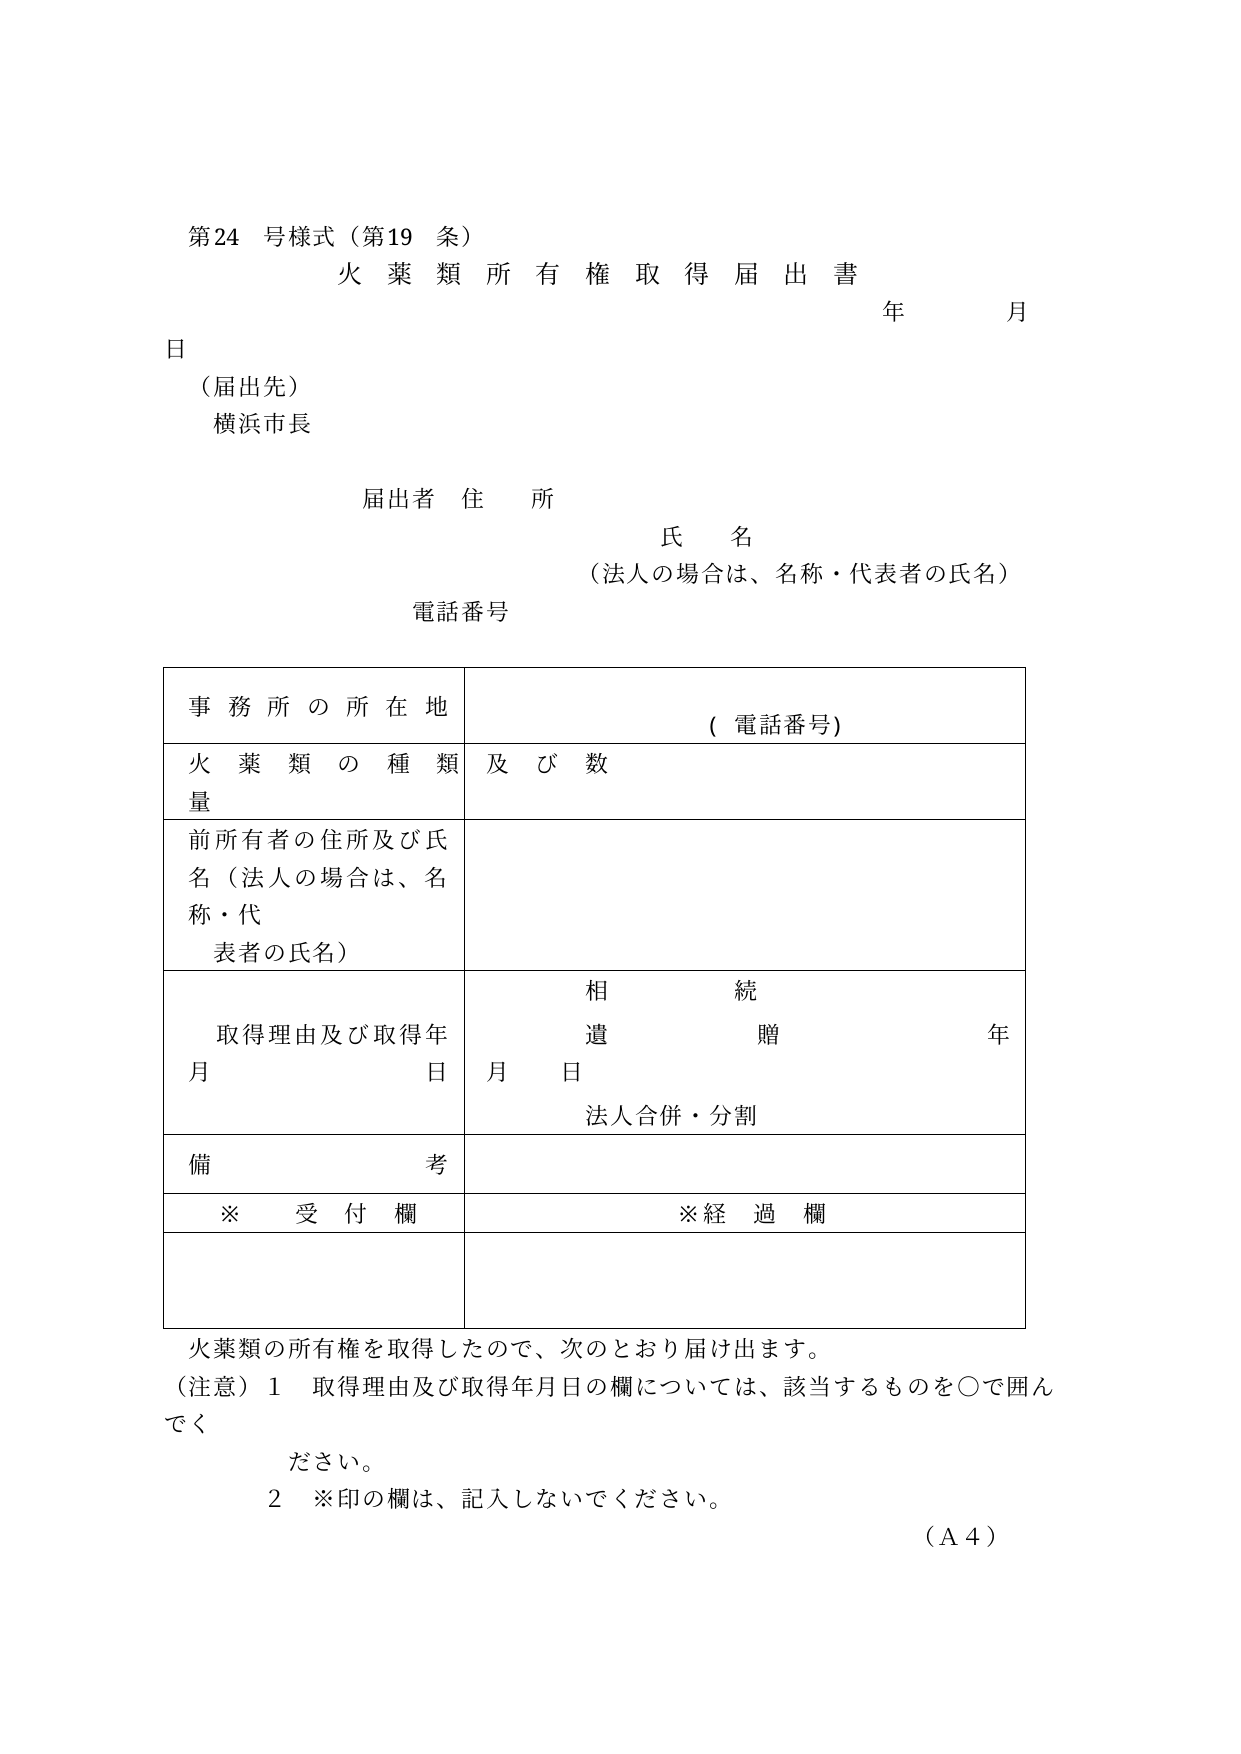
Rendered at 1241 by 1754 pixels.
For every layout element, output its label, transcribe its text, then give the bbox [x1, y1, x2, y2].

text （法人の場合は、名称・代表者の氏名） [187, 554, 1023, 592]
text ２ ※印の欄は、記入しないでください。 [164, 1479, 1056, 1516]
table_cell 経 過 欄 [465, 1194, 1025, 1232]
table_cell [164, 1233, 464, 1328]
text 年 月 日 [164, 292, 1056, 367]
text （Ａ４） [164, 1516, 1011, 1554]
table_cell 相 続 遺 贈 年 月 日 法人合併・分割 [465, 971, 1025, 1133]
text （届出先） [164, 367, 1056, 404]
text ださい。 [164, 1441, 1056, 1479]
text 第24号様式（第19条） [155, 217, 1056, 254]
table_cell [465, 820, 1025, 970]
text 氏名 [164, 517, 1056, 554]
text 火薬類の所有権を取得したので、次のとおり届け出ます。 [164, 1329, 1000, 1366]
table_header (電話番号) [465, 668, 1025, 743]
table_cell [465, 1135, 1025, 1193]
table_cell 取得理由及び取得年月日 [164, 971, 464, 1133]
table_cell 備考 [164, 1135, 464, 1193]
table_cell [465, 1233, 1025, 1328]
table_cell 受 付 欄 [164, 1194, 464, 1232]
table_header 事務所の所在地 [164, 668, 464, 743]
text 届出者 住所 [164, 479, 1056, 517]
text 横浜市長 [164, 404, 1056, 442]
text 火薬類所有権取得届出書 [164, 254, 1056, 292]
table_cell 前所有者の住所及び氏名（法人の場合は、名称・代 表者の氏名） [164, 820, 464, 970]
text 電話番号 [164, 592, 1001, 629]
text （注意）１ 取得理由及び取得年月日の欄については、該当するものを○で囲んでく [164, 1366, 1056, 1441]
table_cell [465, 744, 1025, 819]
table_cell 火薬類の種類及び数量 [164, 744, 464, 819]
